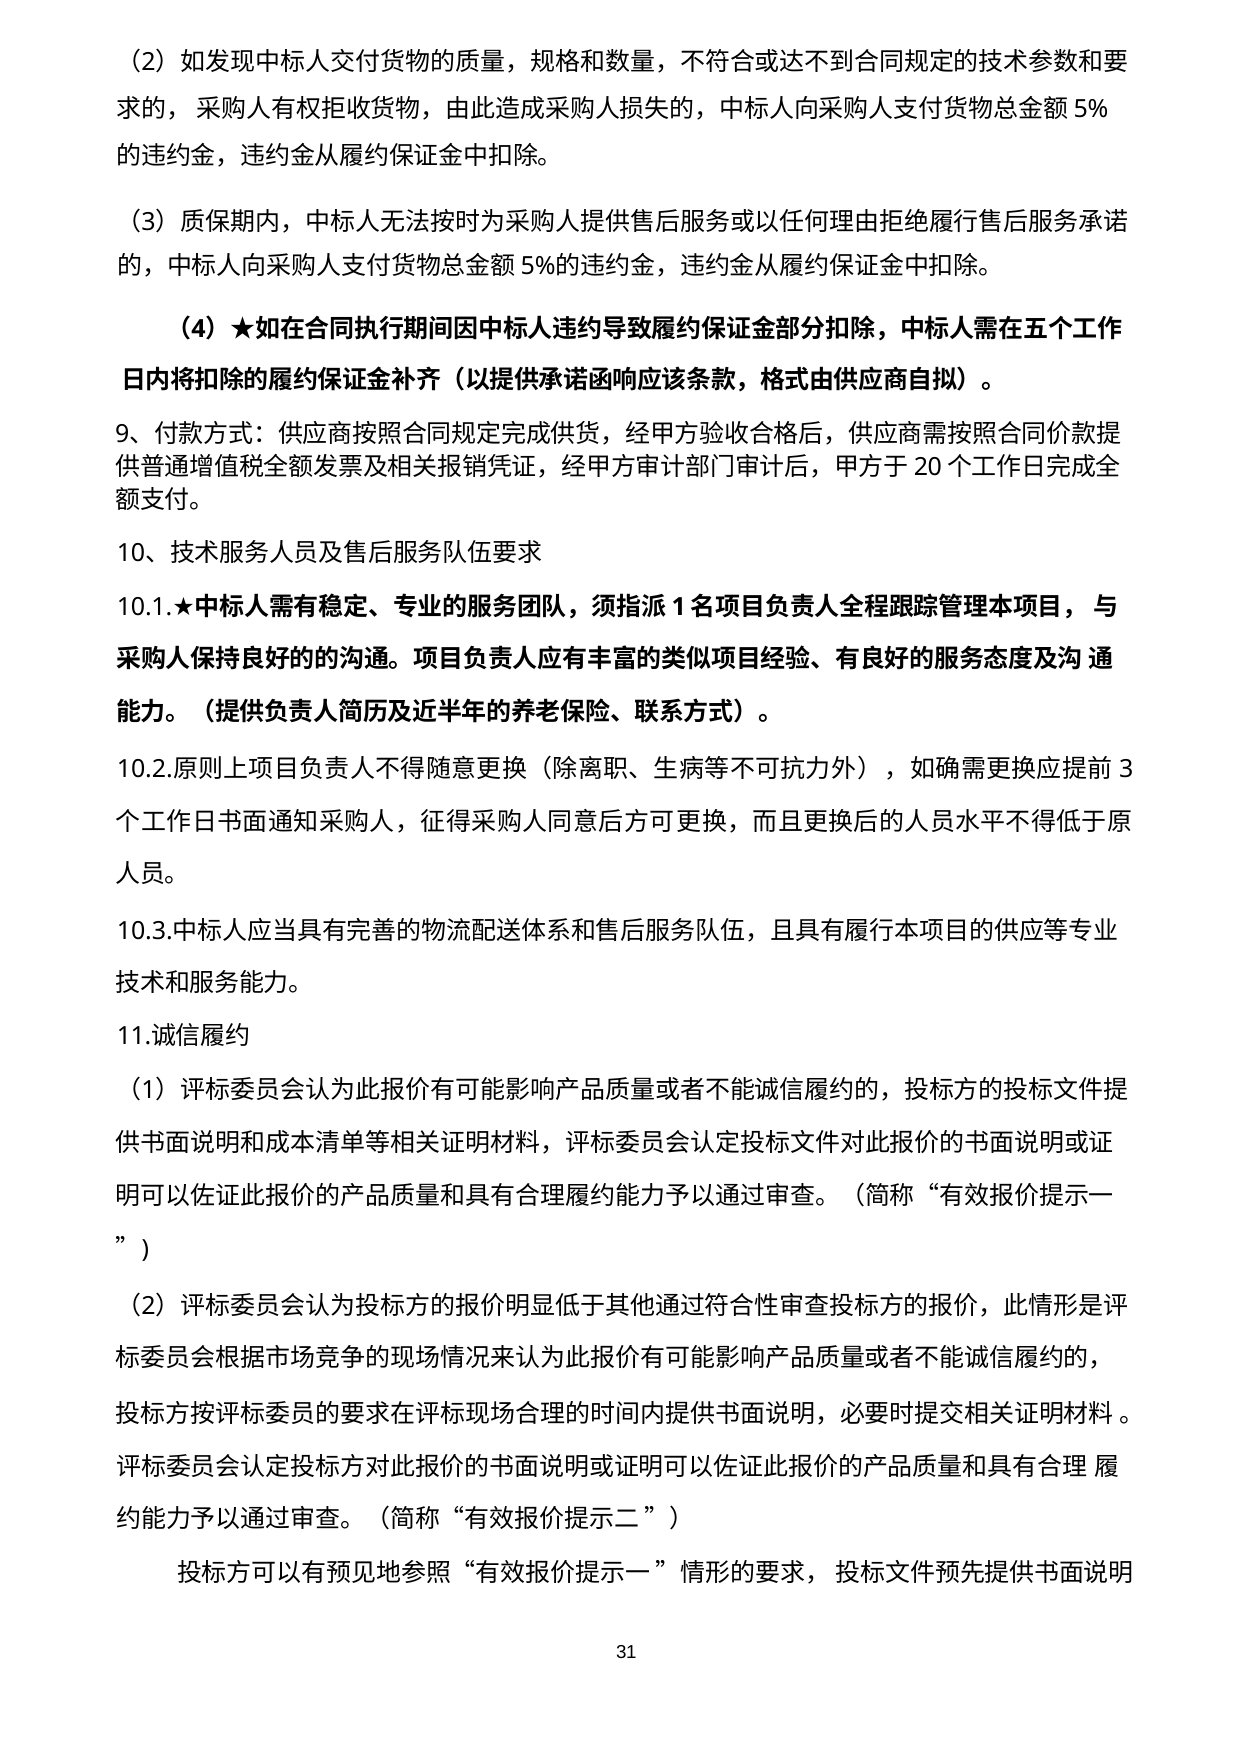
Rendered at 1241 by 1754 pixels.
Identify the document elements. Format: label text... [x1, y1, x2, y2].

text 投标方可以有预见地参照“有效报价提示一 ”情形的要求， 投标文件预先提供书面说明 [115, 1555, 1133, 1588]
text 10.3.中标人应当具有完善的物流配送体系和售后服务队伍，且具有履行本项目的供应等专业 技术和服务能力。 [116, 910, 1133, 998]
text 11.诚信履约 [117, 1018, 1137, 1051]
text 10.1.★中标人需有稳定、专业的服务团队，须指派 1名项目负责人全程跟踪管理本项目， 与采购人保持良好的的沟通。项目负责人应有丰富的类似项目经验、有良好的服务态度及沟 通能力。（提供负责人简历及近半年的养老保险、联系方式）。 [116, 586, 1125, 728]
text 9、付款方式：供应商按照合同规定完成供货，经甲方验收合格后，供应商需按照合同价款提供普通增值税全额发票及相关报销凭证，经甲方审计部门审计后，甲方于20个工作日完成全额支付。 [115, 416, 1137, 516]
text （2）评标委员会认为投标方的报价明显低于其他通过符合性审查投标方的报价，此情形是评 标委员会根据市场竞争的现场情况来认为此报价有可能影响产品质量或者不能诚信履约的， [115, 1286, 1133, 1373]
text （4）★如在合同执行期间因中标人违约导致履约保证金部分扣除，中标人需在五个工作 日内将扣除的履约保证金补齐（以提供承诺函响应该条款，格式由供应商自拟）。 [121, 308, 1137, 396]
text 10、技术服务人员及售后服务队伍要求 [117, 534, 1137, 568]
text 10.2.原则上项目负责人不得随意更换（除离职、生病等不可抗力外），如确需更换应提前 3 个工作日书面通知采购人，征得采购人同意后方可更换，而且更换后的人员水平不得低于原 人员。 [116, 748, 1133, 890]
text （2）如发现中标人交付货物的质量，规格和数量，不符合或达不到合同规定的技术参数和要 求的， 采购人有权拒收货物，由此造成采购人损失的，中标人向采购人支付货物总金额 5% 的违约金，违约金从履约保证金中扣除。 [116, 42, 1133, 172]
text （1）评标委员会认为此报价有可能影响产品质量或者不能诚信履约的，投标方的投标文件提 供书面说明和成本清单等相关证明材料，评标委员会认定投标文件对此报价的书面说明或证 明可以佐证此报价的产品质量和具有合理履约能力予以通过审查。（简称“有效报价提示一 ”) [116, 1070, 1133, 1265]
text （3）质保期内，中标人无法按时为采购人提供售后服务或以任何理由拒绝履行售后服务承诺 的，中标人向采购人支付货物总金额5%的违约金，违约金从履约保证金中扣除。 [116, 202, 1133, 282]
text 投标方按评标委员的要求在评标现场合理的时间内提供书面说明，必要时提交相关证明材料 。评标委员会认定投标方对此报价的书面说明或证明可以佐证此报价的产品质量和具有合理 履约能力予以通过审查。（简称“有效报价提示二 ”） [115, 1393, 1121, 1535]
